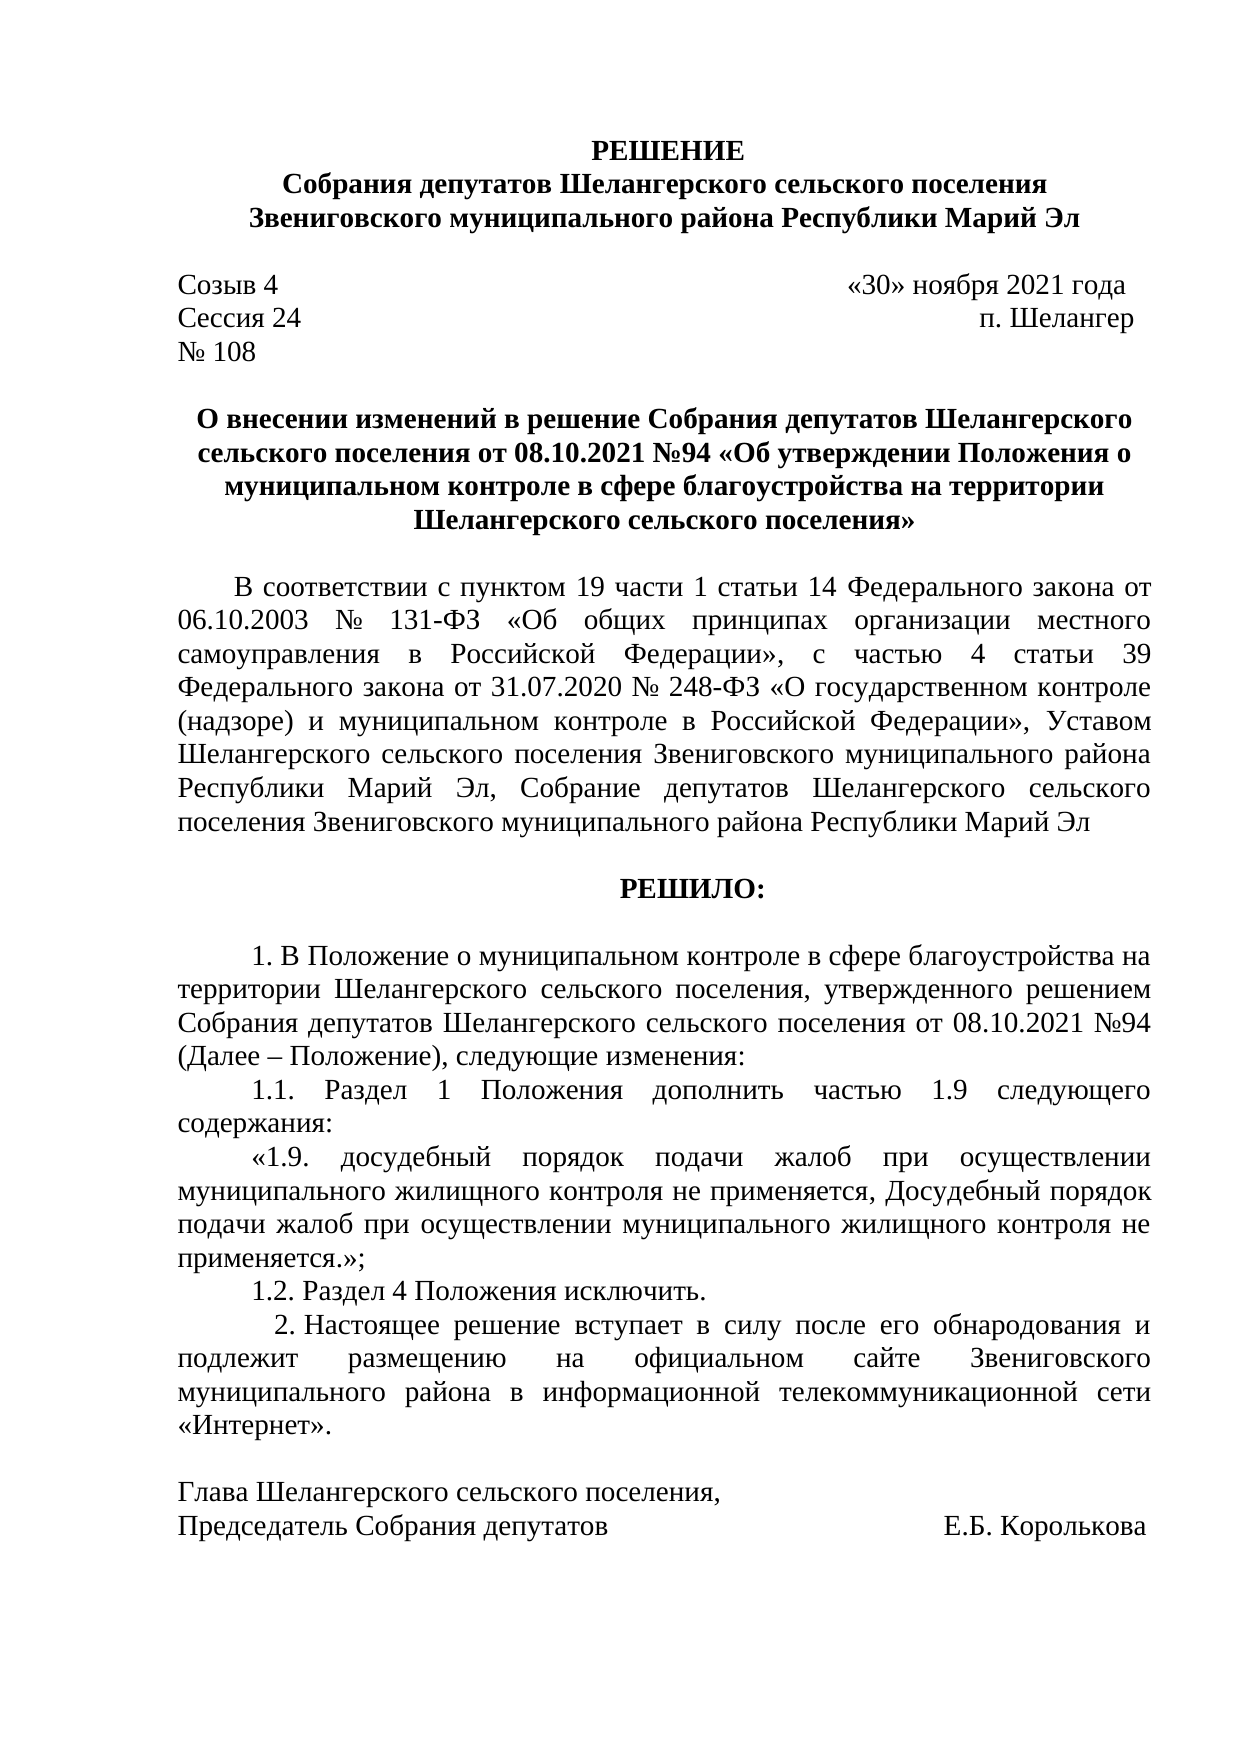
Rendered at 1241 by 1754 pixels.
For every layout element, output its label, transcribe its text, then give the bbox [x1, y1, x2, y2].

text № 108 [177, 334, 1152, 368]
text 2. Настоящее решение вступает в силу после его обнародования и подлежит размещению на официальном сайте Звениговского муниципального района в информационной телекоммуникационной сети «Интернет». [177, 1307, 1152, 1441]
text Собрания депутатов Шелангерского сельского поселения [177, 166, 1152, 200]
text «1.9. досудебный порядок подачи жалоб при осуществлении муниципального жилищного контроля не применяется, Досудебный порядок подачи жалоб при осуществлении муниципального жилищного контроля не применяется.»; [177, 1139, 1152, 1273]
text О внесении изменений в решение Собрания депутатов Шелангерского сельского поселения от 08.10.2021 №94 «Об утверждении Положения о муниципальном контроле в сфере благоустройства на территории Шелангерского сельского поселения» [177, 401, 1152, 535]
text Глава Шелангерского сельского поселения, [177, 1474, 1152, 1508]
text Созыв 4 «30» ноября 2021 года [177, 267, 1152, 301]
text ﻿ РЕШЕНИЕ [177, 133, 1152, 166]
text В соответствии с пунктом 19 части 1 статьи 14 Федерального закона от 06.10.2003 № 131-ФЗ «Об общих принципах организации местного самоуправления в Российской Федерации», с частью 4 статьи 39 Федерального закона от 31.07.2020 № 248-ФЗ «О государственном контроле (надзоре) и муниципальном контроле в Российской Федерации», Уставом Шелангерского сельского поселения Звениговского муниципального района Республики Марий Эл, Собрание депутатов Шелангерского сельского поселения Звениговского муниципального района Республики Марий Эл [177, 636, 1152, 837]
text Председатель Собрания депутатов Е.Б. Королькова [177, 1508, 1152, 1542]
text Звениговского муниципального района Республики Марий Эл [177, 200, 1152, 233]
text В соответствии с пунктом 19 части 1 статьи 14 Федерального закона от 06.10.2003 № 131-ФЗ «Об общих принципах организации местного самоуправления в Российской Федерации», с частью 4 статьи 39 Федерального закона от 31.07.2020 № 248-ФЗ «О государственном контроле (надзоре) и муниципальном контроле в Российской Федерации», Уставом Шелангерского сельского поселения Звениговского муниципального района Республики Марий Эл, Собрание депутатов Шелангерского сельского поселения Звениговского муниципального района Республики Марий Эл [177, 569, 1152, 603]
text РЕШИЛО: [177, 871, 1152, 904]
text 1.1. Раздел 1 Положения дополнить частью 1.9 следующего содержания: [177, 1072, 1152, 1139]
text 1. В Положение о муниципальном контроле в сфере благоустройства на территории Шелангерского сельского поселения, утвержденного решением Собрания депутатов Шелангерского сельского поселения от 08.10.2021 №94 (Далее – Положение), следующие изменения: [177, 938, 1152, 1072]
text Сессия 24 п. Шелангер [177, 301, 1152, 334]
text 1.2. Раздел 4 Положения исключить. [177, 1273, 1152, 1307]
